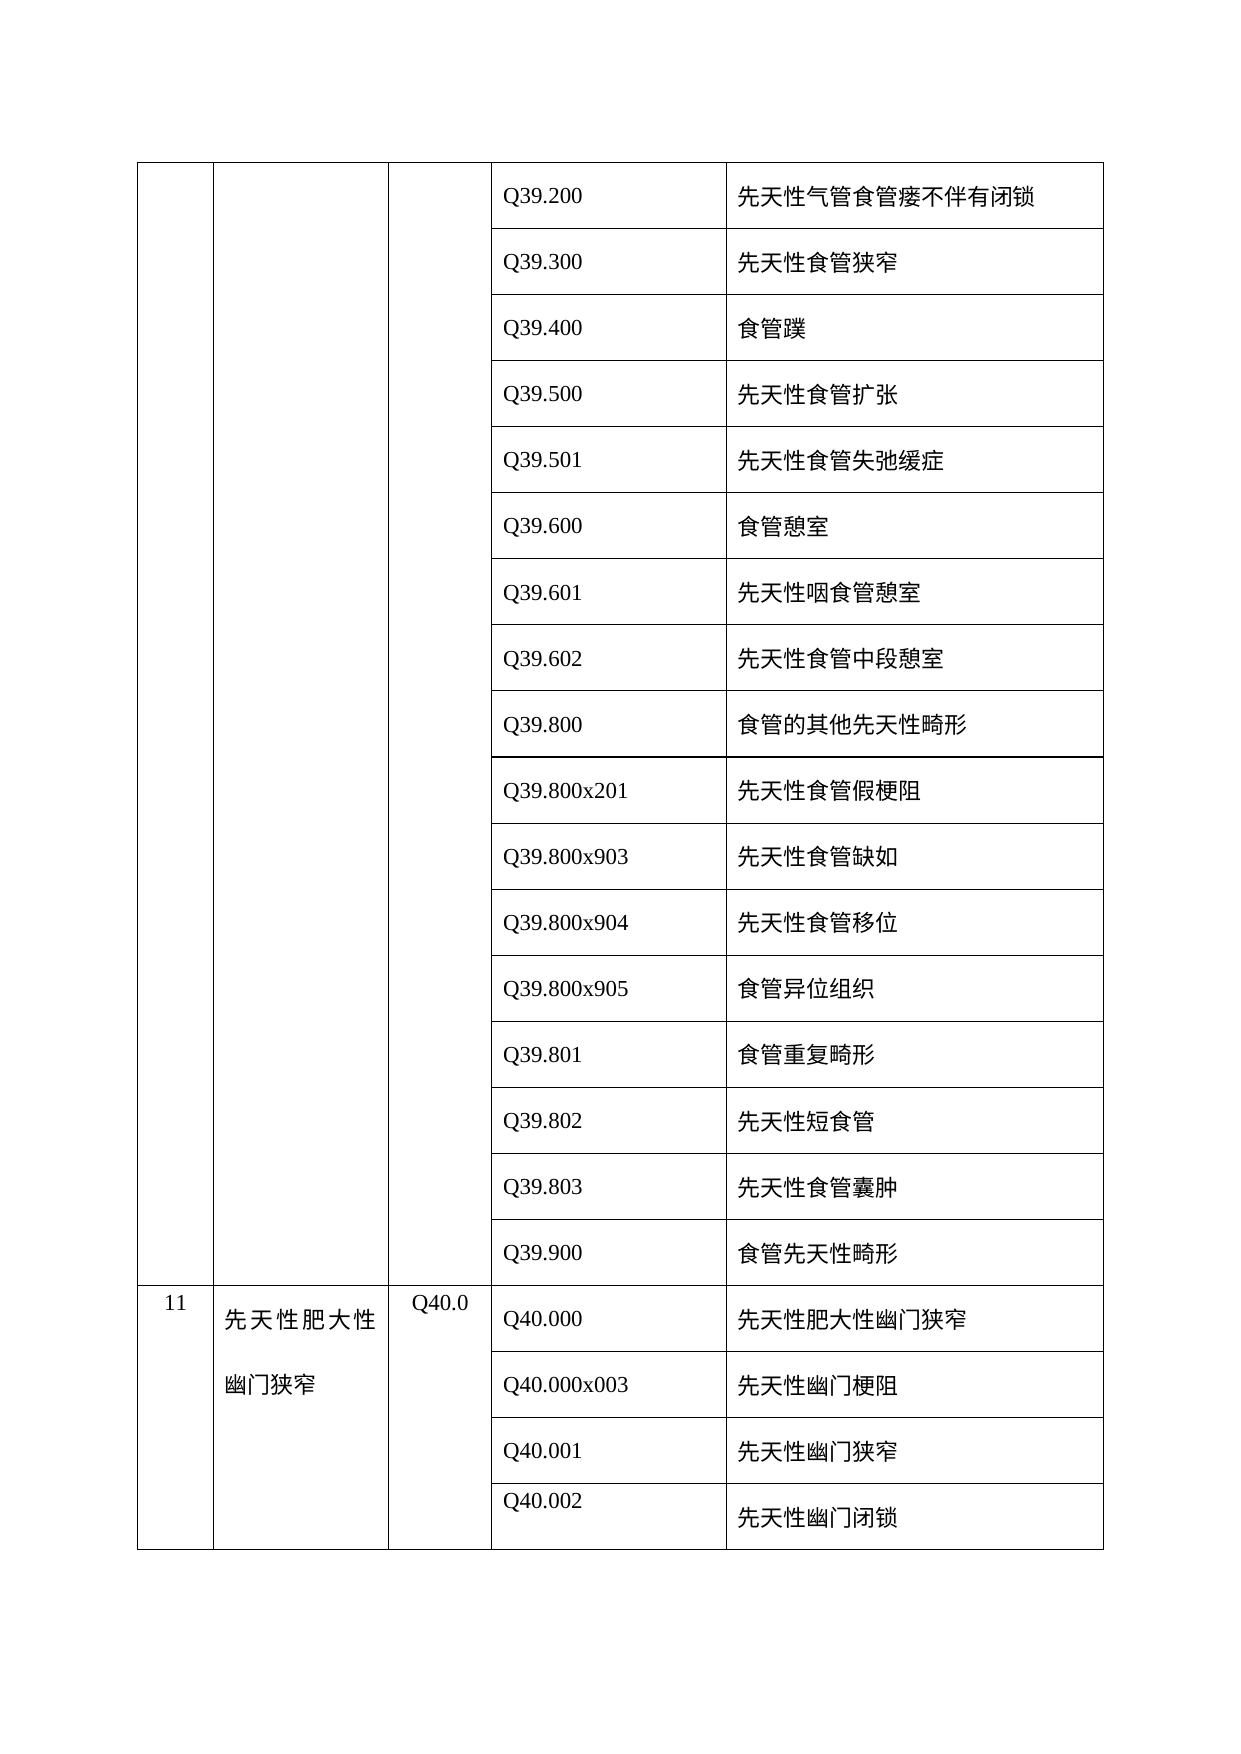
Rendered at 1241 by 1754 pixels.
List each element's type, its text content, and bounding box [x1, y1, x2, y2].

table_cell 先天性食管囊肿 [727, 1154, 1103, 1219]
table_cell Q39.200 [492, 163, 726, 228]
table_cell 先天性食管狭窄 [727, 229, 1103, 294]
table_cell Q39.803 [492, 1154, 726, 1219]
table_cell 先天性幽门狭窄 [727, 1418, 1103, 1483]
table_cell 食管蹼 [727, 295, 1103, 360]
table_cell Q40.000x003 [492, 1352, 726, 1417]
table_cell Q40.002 [492, 1484, 726, 1549]
table_cell 食管的其他先天性畸形 [727, 691, 1103, 756]
table_cell 先天性食管缺如 [727, 824, 1103, 888]
table_cell Q40.000 [492, 1286, 726, 1351]
table_cell 先天性食管失弛缓症 [727, 427, 1103, 492]
table_cell 先天性幽门闭锁 [727, 1484, 1103, 1549]
table_cell Q39.600 [492, 493, 726, 558]
table_cell Q39.800x904 [492, 890, 726, 954]
table_cell 先天性食管移位 [727, 890, 1103, 954]
table_cell Q39.900 [492, 1220, 726, 1285]
table_cell 食管先天性畸形 [727, 1220, 1103, 1285]
table_cell Q39.602 [492, 625, 726, 690]
table_cell 先天性气管食管瘘不伴有闭锁 [727, 163, 1103, 228]
table_cell Q40.0 [389, 1286, 491, 1549]
table_cell 先天性咽食管憩室 [727, 559, 1103, 624]
table_cell 先天性肥大性幽门狭窄 [727, 1286, 1103, 1351]
table_cell 先天性短食管 [727, 1088, 1103, 1153]
table_cell Q39.800x201 [492, 758, 726, 822]
table_cell Q39.802 [492, 1088, 726, 1153]
table_cell Q39.800x903 [492, 824, 726, 888]
table_cell 先天性食管扩张 [727, 361, 1103, 426]
table_cell 先天性食管中段憩室 [727, 625, 1103, 690]
table_cell Q39.501 [492, 427, 726, 492]
table_cell 先天性幽门梗阻 [727, 1352, 1103, 1417]
table_cell Q39.800x905 [492, 956, 726, 1021]
table_cell Q39.300 [492, 229, 726, 294]
table_cell Q39.801 [492, 1022, 726, 1087]
table_cell 11 [138, 1286, 213, 1549]
table_cell Q39.500 [492, 361, 726, 426]
table_cell 食管憩室 [727, 493, 1103, 558]
table_cell 食管重复畸形 [727, 1022, 1103, 1087]
table_cell Q39.800 [492, 691, 726, 756]
table_cell 先天性肥大性幽门狭窄 [214, 1286, 388, 1549]
table_cell Q39.601 [492, 559, 726, 624]
table_cell 先天性食管假梗阻 [727, 758, 1103, 822]
table_cell Q40.001 [492, 1418, 726, 1483]
table_cell 食管异位组织 [727, 956, 1103, 1021]
table_cell Q39.400 [492, 295, 726, 360]
